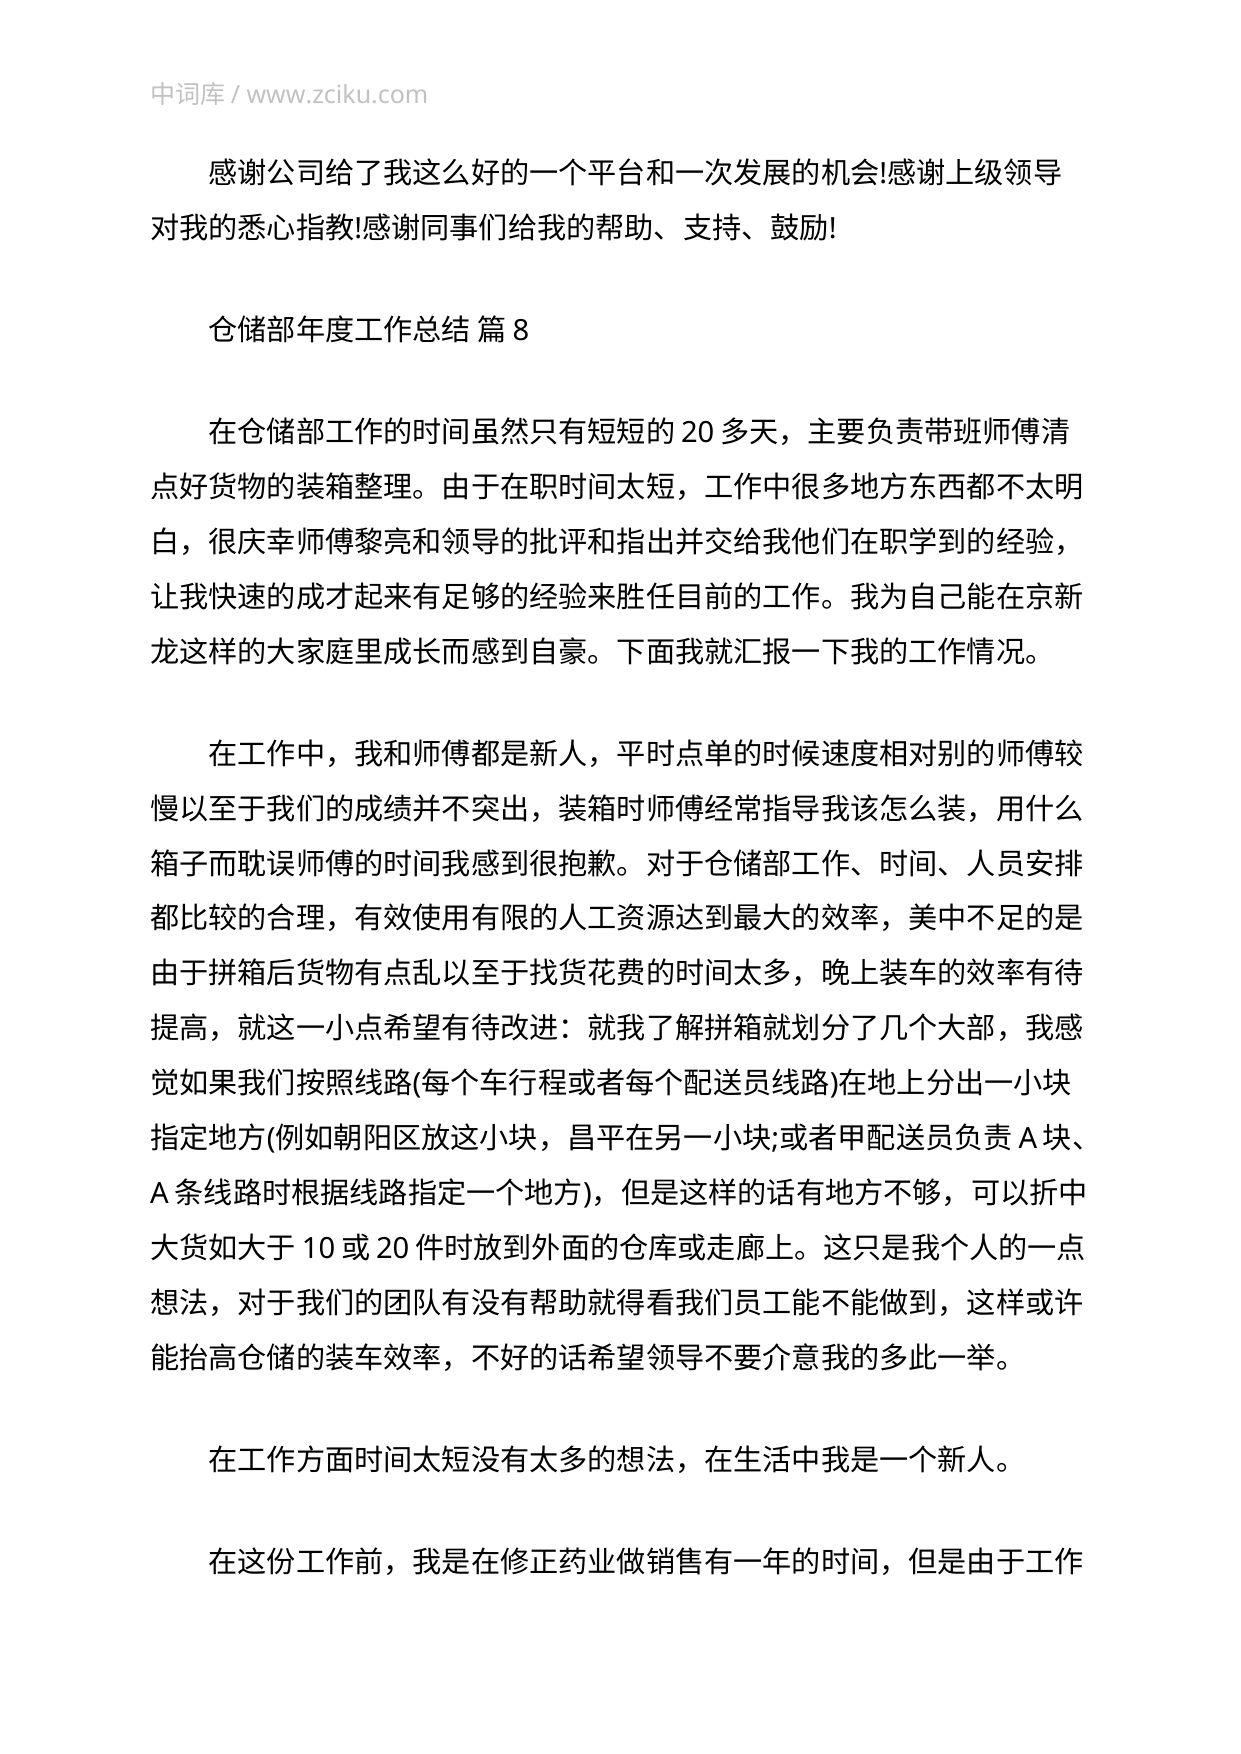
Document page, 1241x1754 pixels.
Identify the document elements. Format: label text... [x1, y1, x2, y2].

text 感谢公司给了我这么好的一个平台和一次发展的机会!感谢上级领导对我的悉心指教!感谢同事们给我的帮助、支持、鼓励! [150, 150, 1090, 247]
text 在工作中，我和师傅都是新人，平时点单的时候速度相对别的师傅较慢以至于我们的成绩并不突出，装箱时师傅经常指导我该怎么装，用什么箱子而耽误师傅的时间我感到很抱歉。对于仓储部工作、时间、人员安排都比较的合理，有效使用有限的人工资源达到最大的效率，美中不足的是由于拼箱后货物有点乱以至于找货花费的时间太多，晚上装车的效率有待提高，就这一小点希望有待改进：就我了解拼箱就划分了几个大部，我感觉如果我们按照线路(每个车行程或者每个配送员线路)在地上分出一小块指定地方(例如朝阳区放这小块，昌平在另一小块;或者甲配送员负责A块、A条线路时根据线路指定一个地方)，但是这样的话有地方不够，可以折中大货如大于10或20件时放到外面的仓库或走廊上。这只是我个人的一点想法，对于我们的团队有没有帮助就得看我们员工能不能做到，这样或许能抬高仓储的装车效率，不好的话希望领导不要介意我的多此一举。 [150, 730, 1090, 1377]
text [150, 1538, 1090, 1581]
text 在仓储部工作的时间虽然只有短短的20多天，主要负责带班师傅清点好货物的装箱整理。由于在职时间太短，工作中很多地方东西都不太明白，很庆幸师傅黎亮和领导的批评和指出并交给我他们在职学到的经验，让我快速的成才起来有足够的经验来胜任目前的工作。我为自己能在京新龙这样的大家庭里成长而感到自豪。下面我就汇报一下我的工作情况。 [150, 409, 1090, 671]
text 仓储部年度工作总结 篇8 [150, 307, 1090, 349]
text 在工作方面时间太短没有太多的想法，在生活中我是一个新人。 [150, 1436, 1090, 1479]
